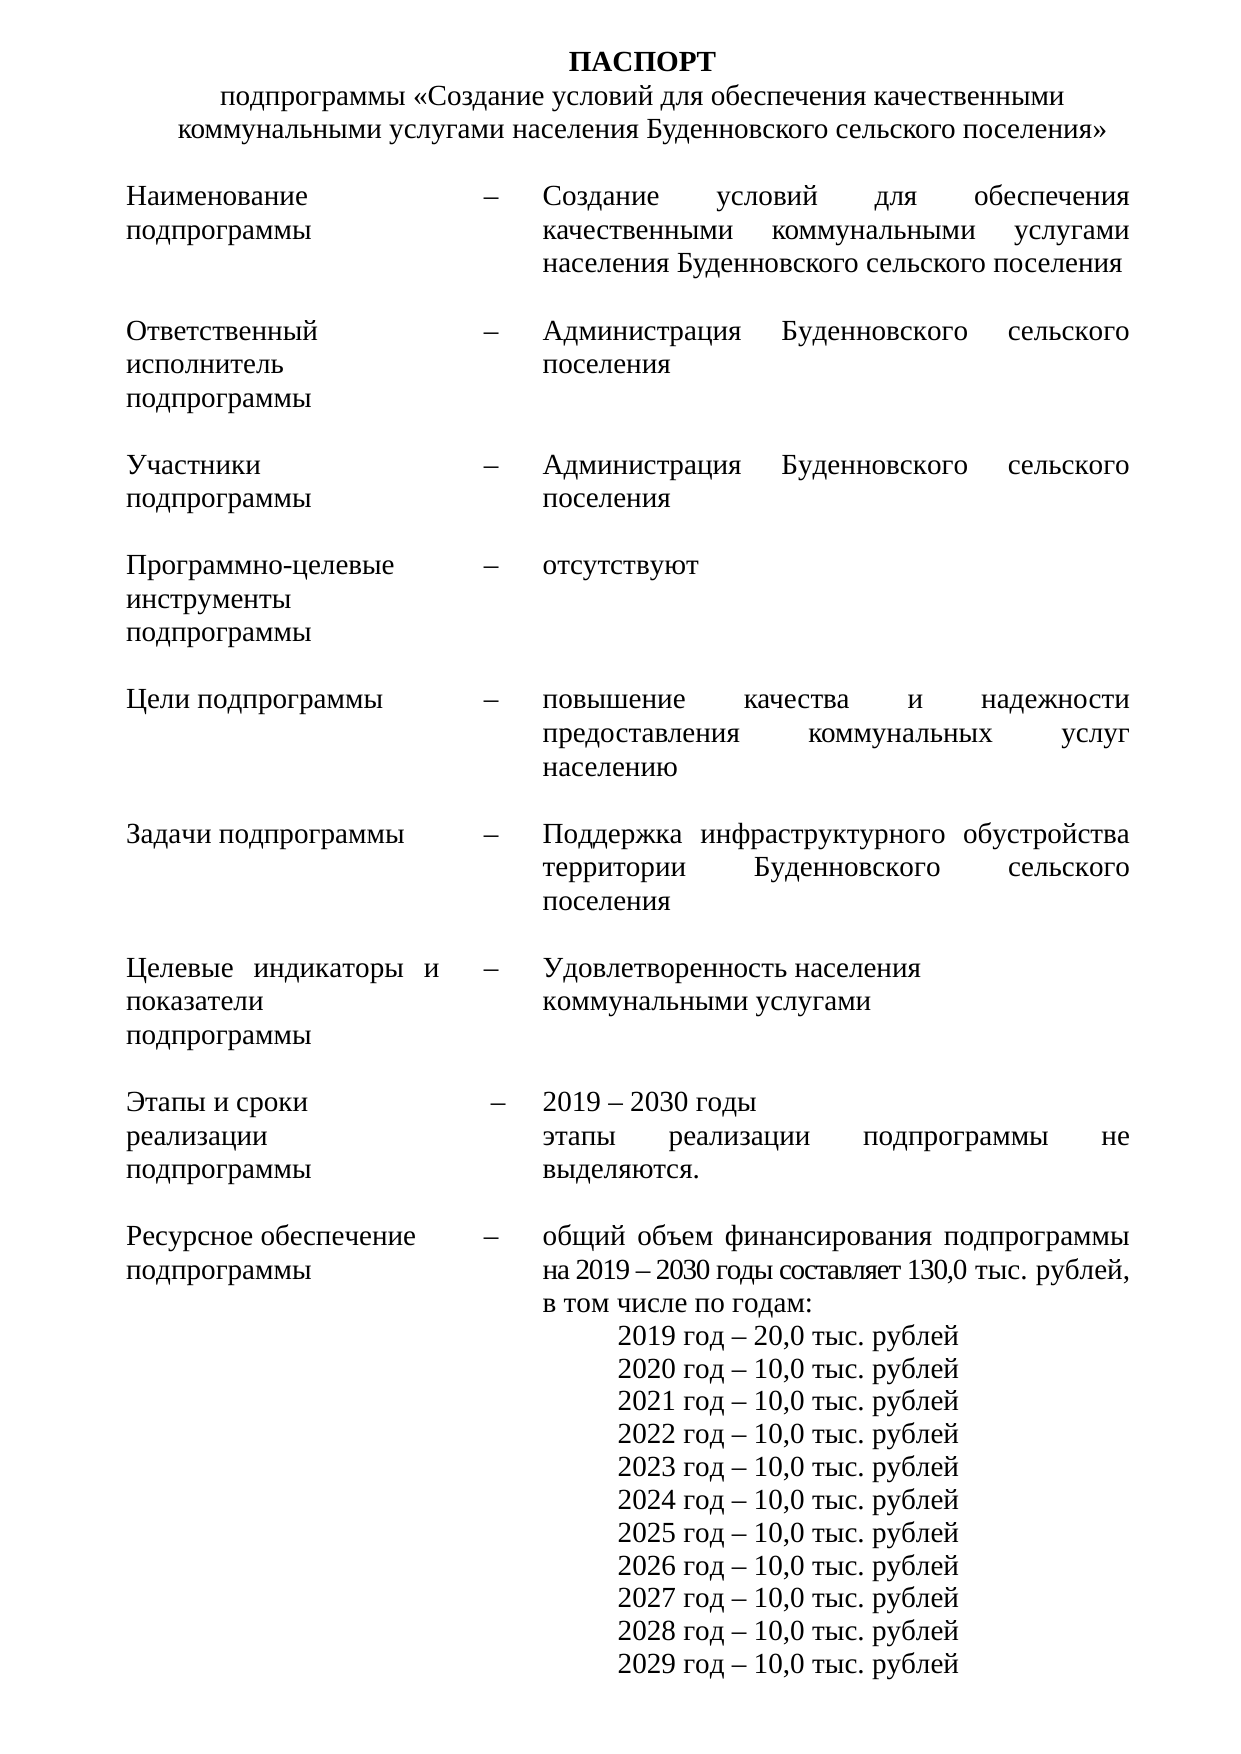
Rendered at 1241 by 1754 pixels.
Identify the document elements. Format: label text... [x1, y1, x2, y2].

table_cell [535, 1218, 1137, 1680]
table_cell Задачи подпрограммы [119, 782, 447, 950]
table_cell Поддержка инфраструктурного обустройства территории Буденновского сельского поселения [535, 782, 1137, 950]
table_cell – [447, 514, 535, 648]
table_cell 2019 – 2030 годы этапы реализации подпрограммы не выделяются. [535, 1084, 1137, 1218]
table_cell Цели подпрограммы [119, 648, 447, 782]
table_cell повышение качества и надежности предоставления коммунальных услуг населению [535, 648, 1137, 782]
table_cell Этапы и сроки реализации подпрограммы [119, 1084, 447, 1218]
table_cell – [447, 782, 535, 950]
table_cell Удовлетворенность населения коммунальными услугами [535, 950, 1137, 1084]
table_cell Целевые индикаторы и показатели подпрограммы [119, 950, 447, 1084]
table_cell – [447, 279, 535, 413]
table_cell отсутствуют [535, 514, 1137, 648]
table_cell – [447, 1218, 535, 1680]
text ПАСПОРТ [133, 44, 1152, 78]
table_cell Ответственный исполнитель подпрограммы [119, 279, 447, 413]
text подпрограммы «Создание условий для обеспечения качественными коммунальными услугами населения Буденновского сельского поселения» [133, 78, 1152, 145]
table_cell Администрация Буденновского сельского поселения [535, 413, 1137, 514]
table_cell Администрация Буденновского сельского поселения [535, 279, 1137, 413]
table_cell Программно-целевые инструменты подпрограммы [119, 514, 447, 648]
table_header Создание условий для обеспечения качественными коммунальными услугами населения Буденновского сельского поселения [535, 179, 1137, 279]
table_cell – [447, 413, 535, 514]
table_header Наименование подпрограммы [119, 179, 447, 279]
table_cell Участники подпрограммы [119, 413, 447, 514]
table_cell – [447, 950, 535, 1084]
table_cell – [447, 1084, 535, 1218]
table_header – [447, 179, 535, 279]
table_cell – [447, 648, 535, 782]
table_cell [119, 1218, 447, 1680]
